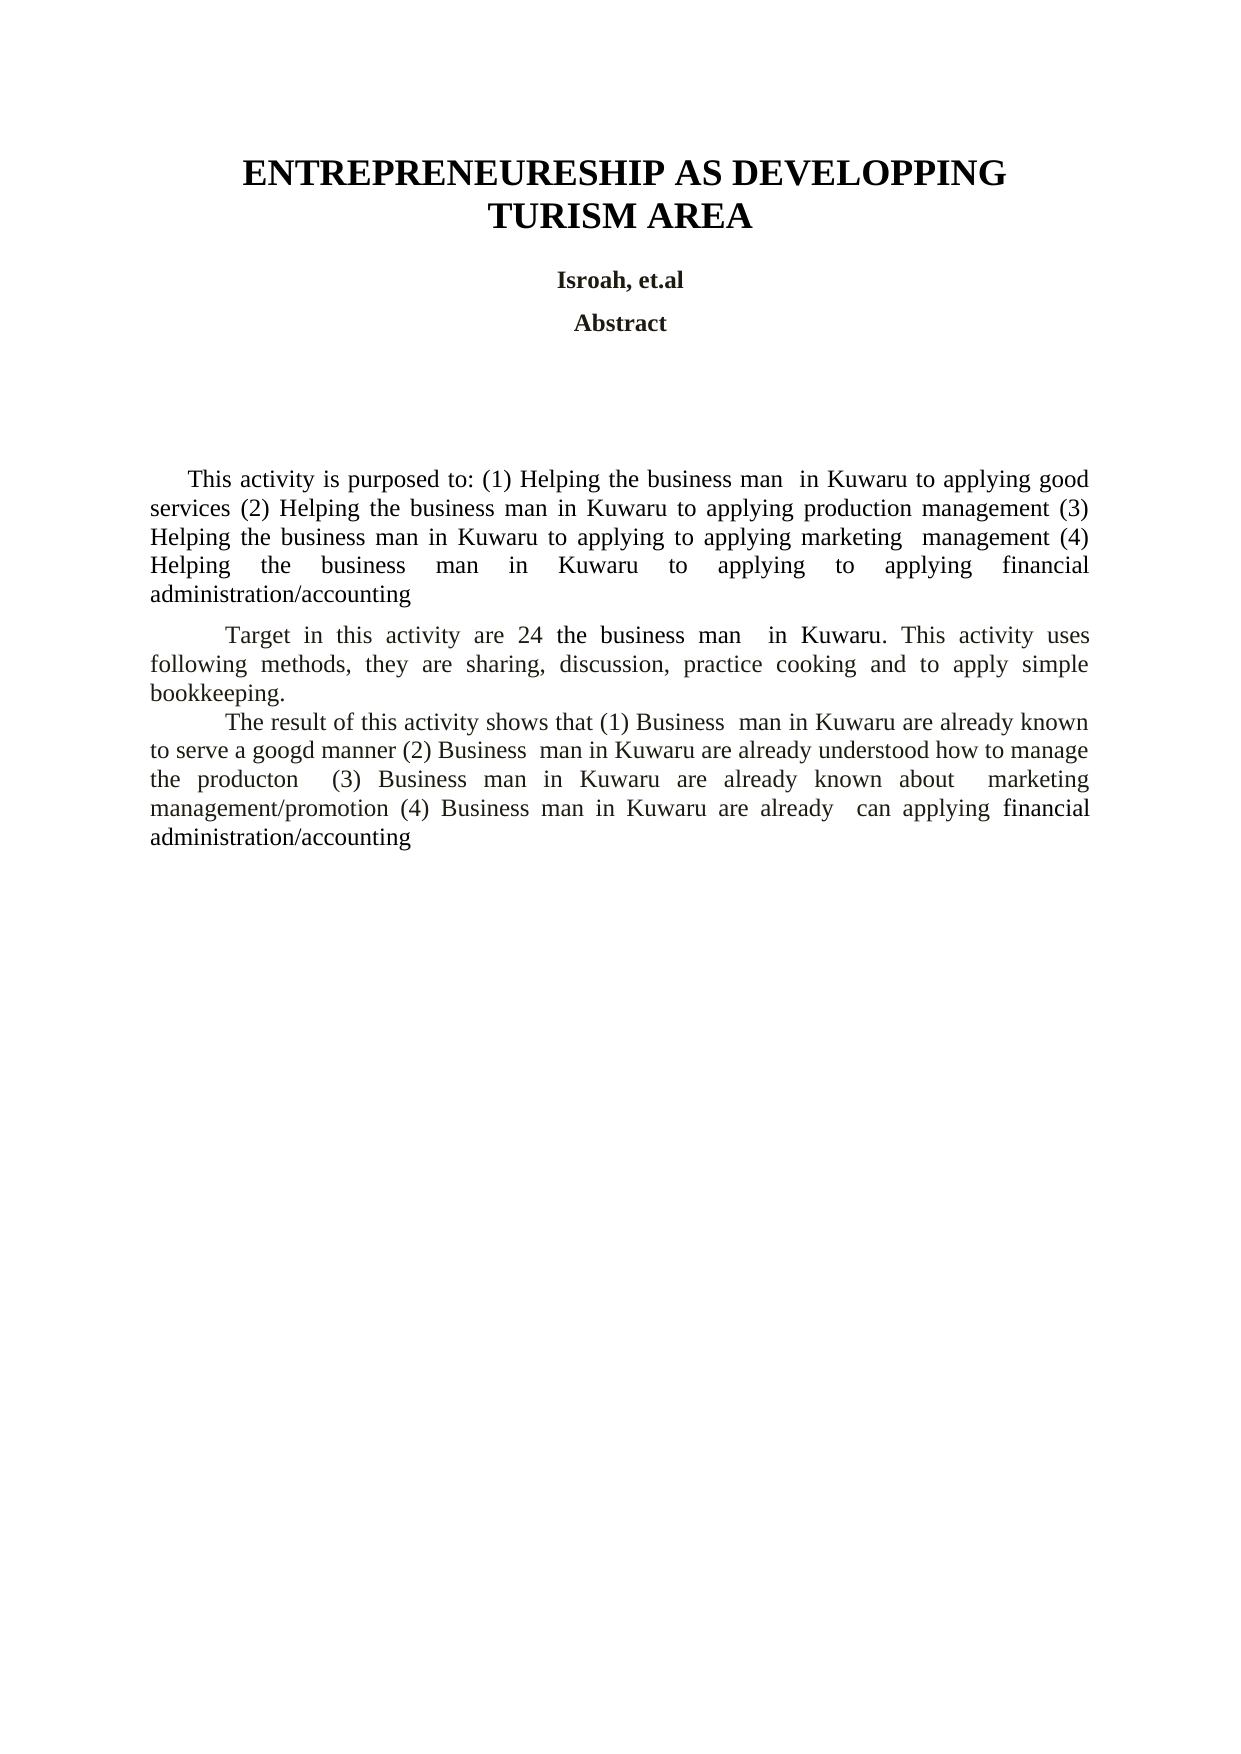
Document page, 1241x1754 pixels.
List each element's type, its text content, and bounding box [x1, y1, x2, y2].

text Isroah, et.al [150, 265, 1090, 294]
text ENTREPRENEURESHIP AS DEVELOPPING TURISM AREA [150, 150, 1090, 236]
text The result of this activity shows that (1) Business man in Kuwaru are already known to serve a googd manner (2) Business man in Kuwaru are already understood how to manage the producton (3) Business man in Kuwaru are already known about marketing management/promotion (4) Business man in Kuwaru are already can applying financial administration/accounting [150, 707, 1090, 851]
text This activity is purposed to: (1) Helping the business man in Kuwaru to applying good services (2) Helping the business man in Kuwaru to applying production management (3) Helping the business man in Kuwaru to applying to applying marketing management (4) Helping the business man in Kuwaru to applying to applying financial administration/accounting [150, 464, 1090, 608]
text Abstract [150, 308, 1090, 337]
text Target in this activity are 24 the business man in Kuwaru. This activity uses following methods, they are sharing, discussion, practice cooking and to apply simple bookkeeping. [150, 621, 1090, 707]
